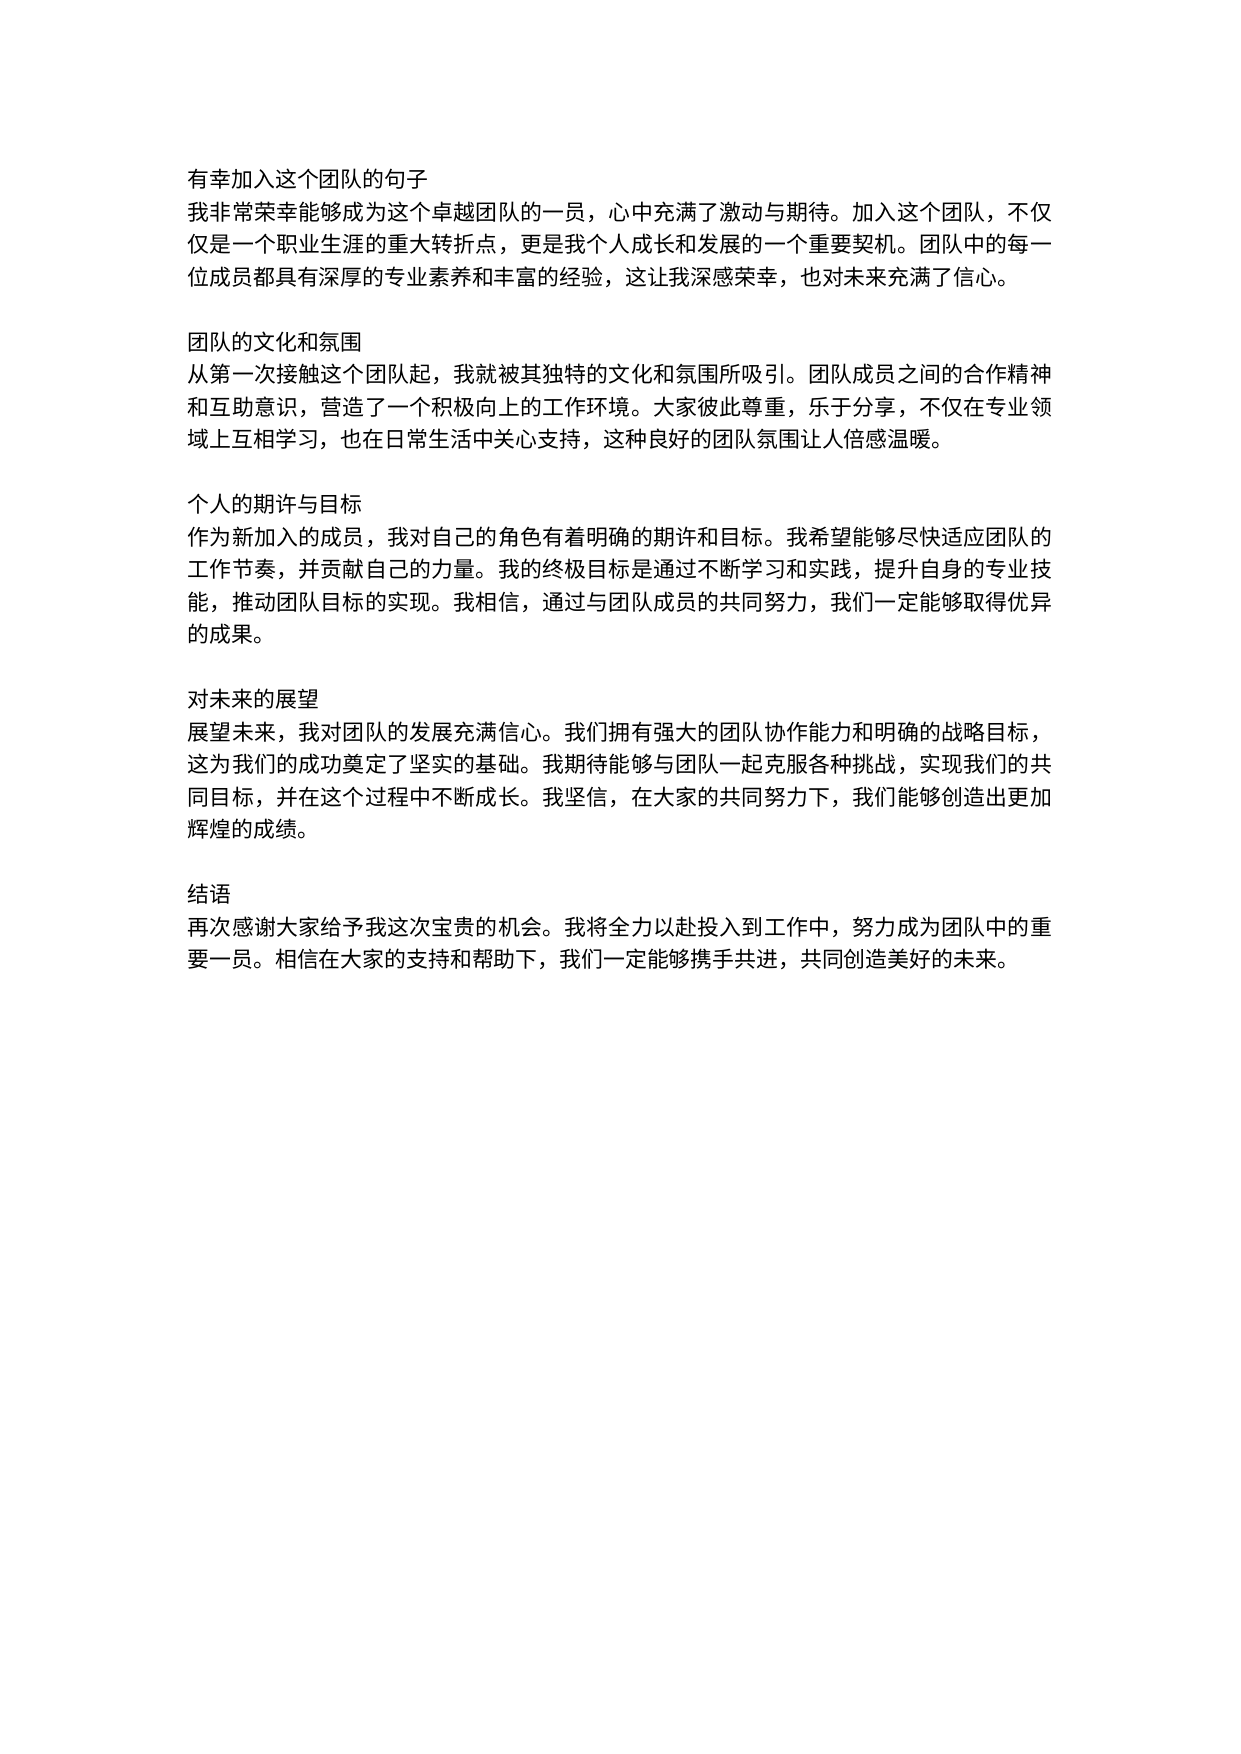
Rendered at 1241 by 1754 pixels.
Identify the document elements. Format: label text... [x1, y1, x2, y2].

text 我非常荣幸能够成为这个卓越团队的一员，心中充满了激动与期待。加入这个团队，不仅仅是一个职业生涯的重大转折点，更是我个人成长和发展的一个重要契机。团队中的每一位成员都具有深厚的专业素养和丰富的经验，这让我深感荣幸，也对未来充满了信心。 [187, 194, 1053, 292]
text 对未来的展望 [187, 682, 1053, 714]
text 个人的期许与目标 [187, 487, 1053, 519]
text 再次感谢大家给予我这次宝贵的机会。我将全力以赴投入到工作中，努力成为团队中的重要一员。相信在大家的支持和帮助下，我们一定能够携手共进，共同创造美好的未来。 [187, 909, 1053, 974]
text 结语 [187, 877, 1053, 909]
text 作为新加入的成员，我对自己的角色有着明确的期许和目标。我希望能够尽快适应团队的工作节奏，并贡献自己的力量。我的终极目标是通过不断学习和实践，提升自身的专业技能，推动团队目标的实现。我相信，通过与团队成员的共同努力，我们一定能够取得优异的成果。 [187, 519, 1053, 649]
text 展望未来，我对团队的发展充满信心。我们拥有强大的团队协作能力和明确的战略目标，这为我们的成功奠定了坚实的基础。我期待能够与团队一起克服各种挑战，实现我们的共同目标，并在这个过程中不断成长。我坚信，在大家的共同努力下，我们能够创造出更加辉煌的成绩。 [187, 714, 1053, 844]
text 团队的文化和氛围 [187, 324, 1053, 357]
text 有幸加入这个团队的句子 [187, 162, 1053, 194]
text 从第一次接触这个团队起，我就被其独特的文化和氛围所吸引。团队成员之间的合作精神和互助意识，营造了一个积极向上的工作环境。大家彼此尊重，乐于分享，不仅在专业领域上互相学习，也在日常生活中关心支持，这种良好的团队氛围让人倍感温暖。 [187, 357, 1053, 454]
